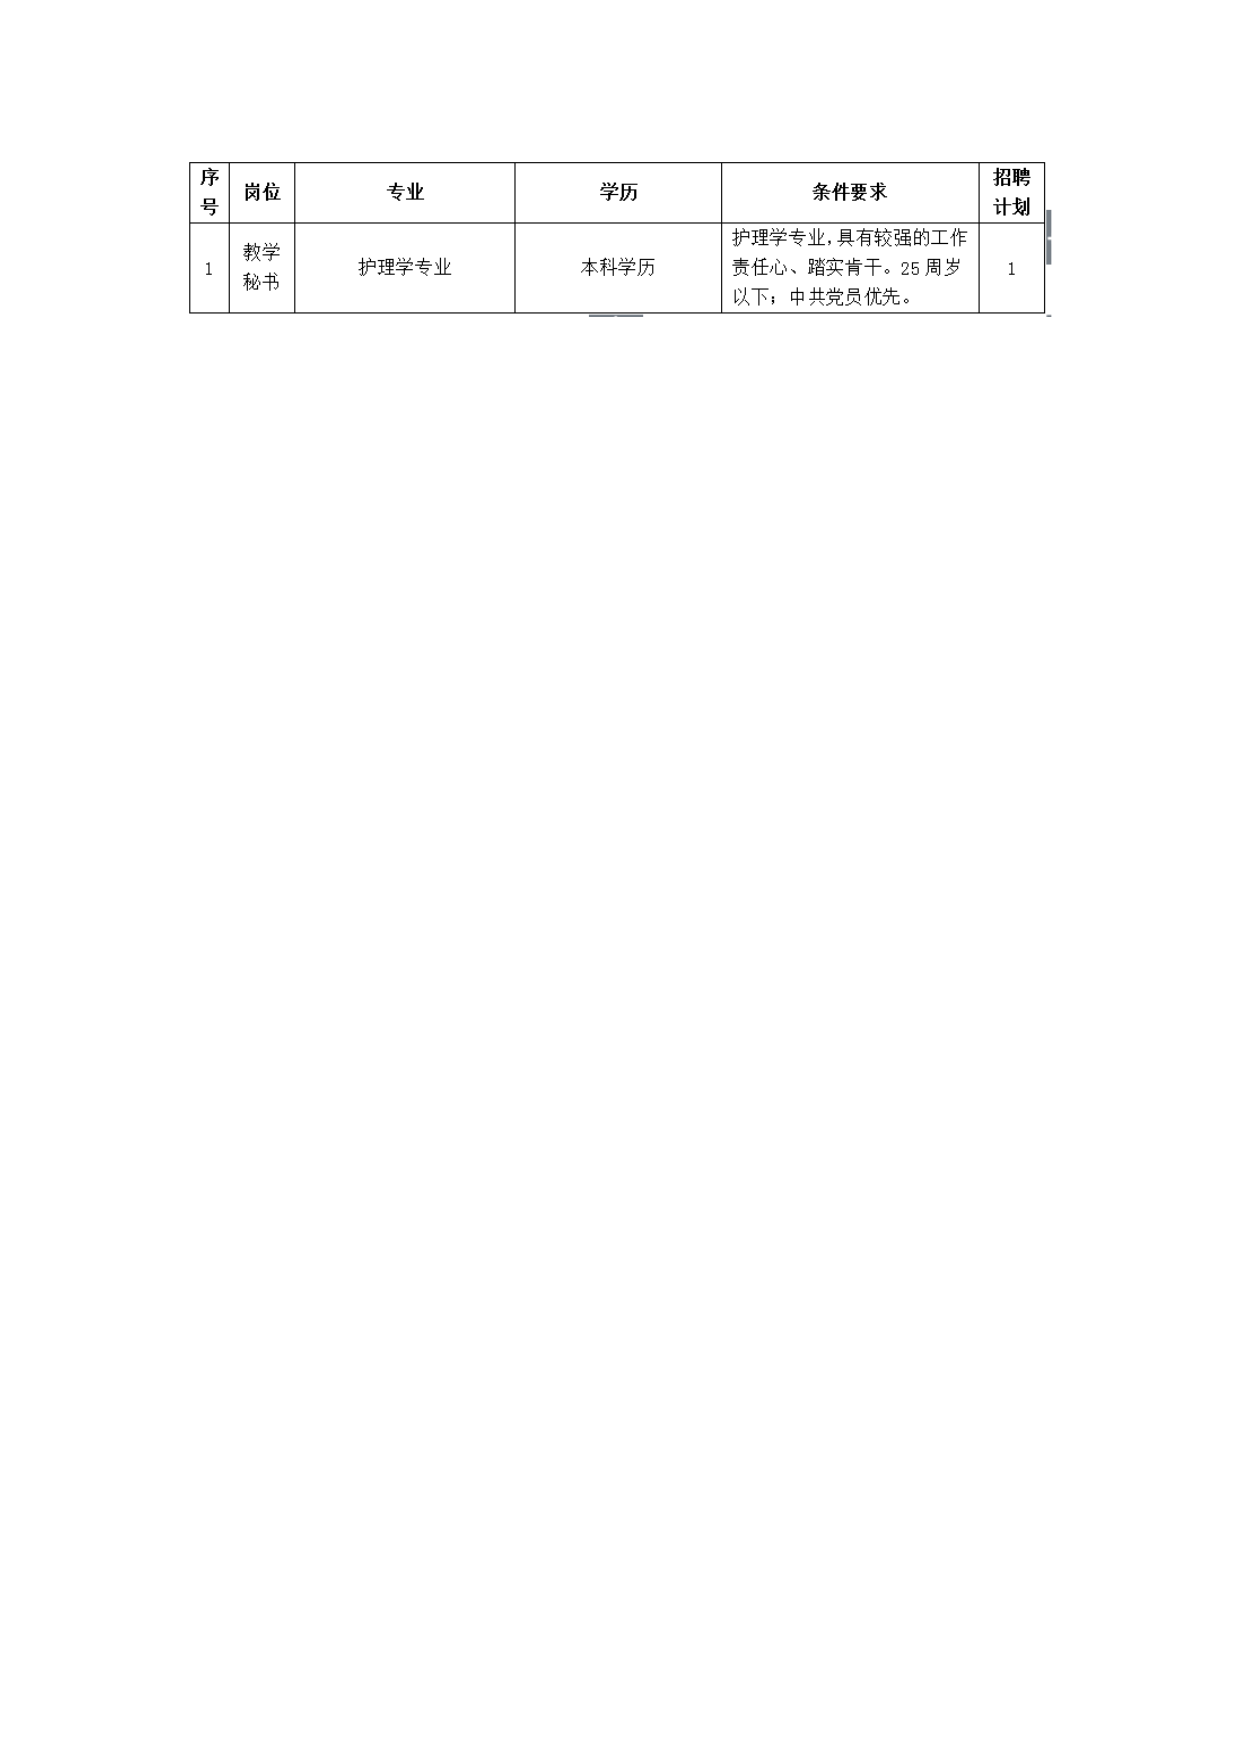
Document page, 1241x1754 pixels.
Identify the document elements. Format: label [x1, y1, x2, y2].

picture [187, 162, 1052, 317]
